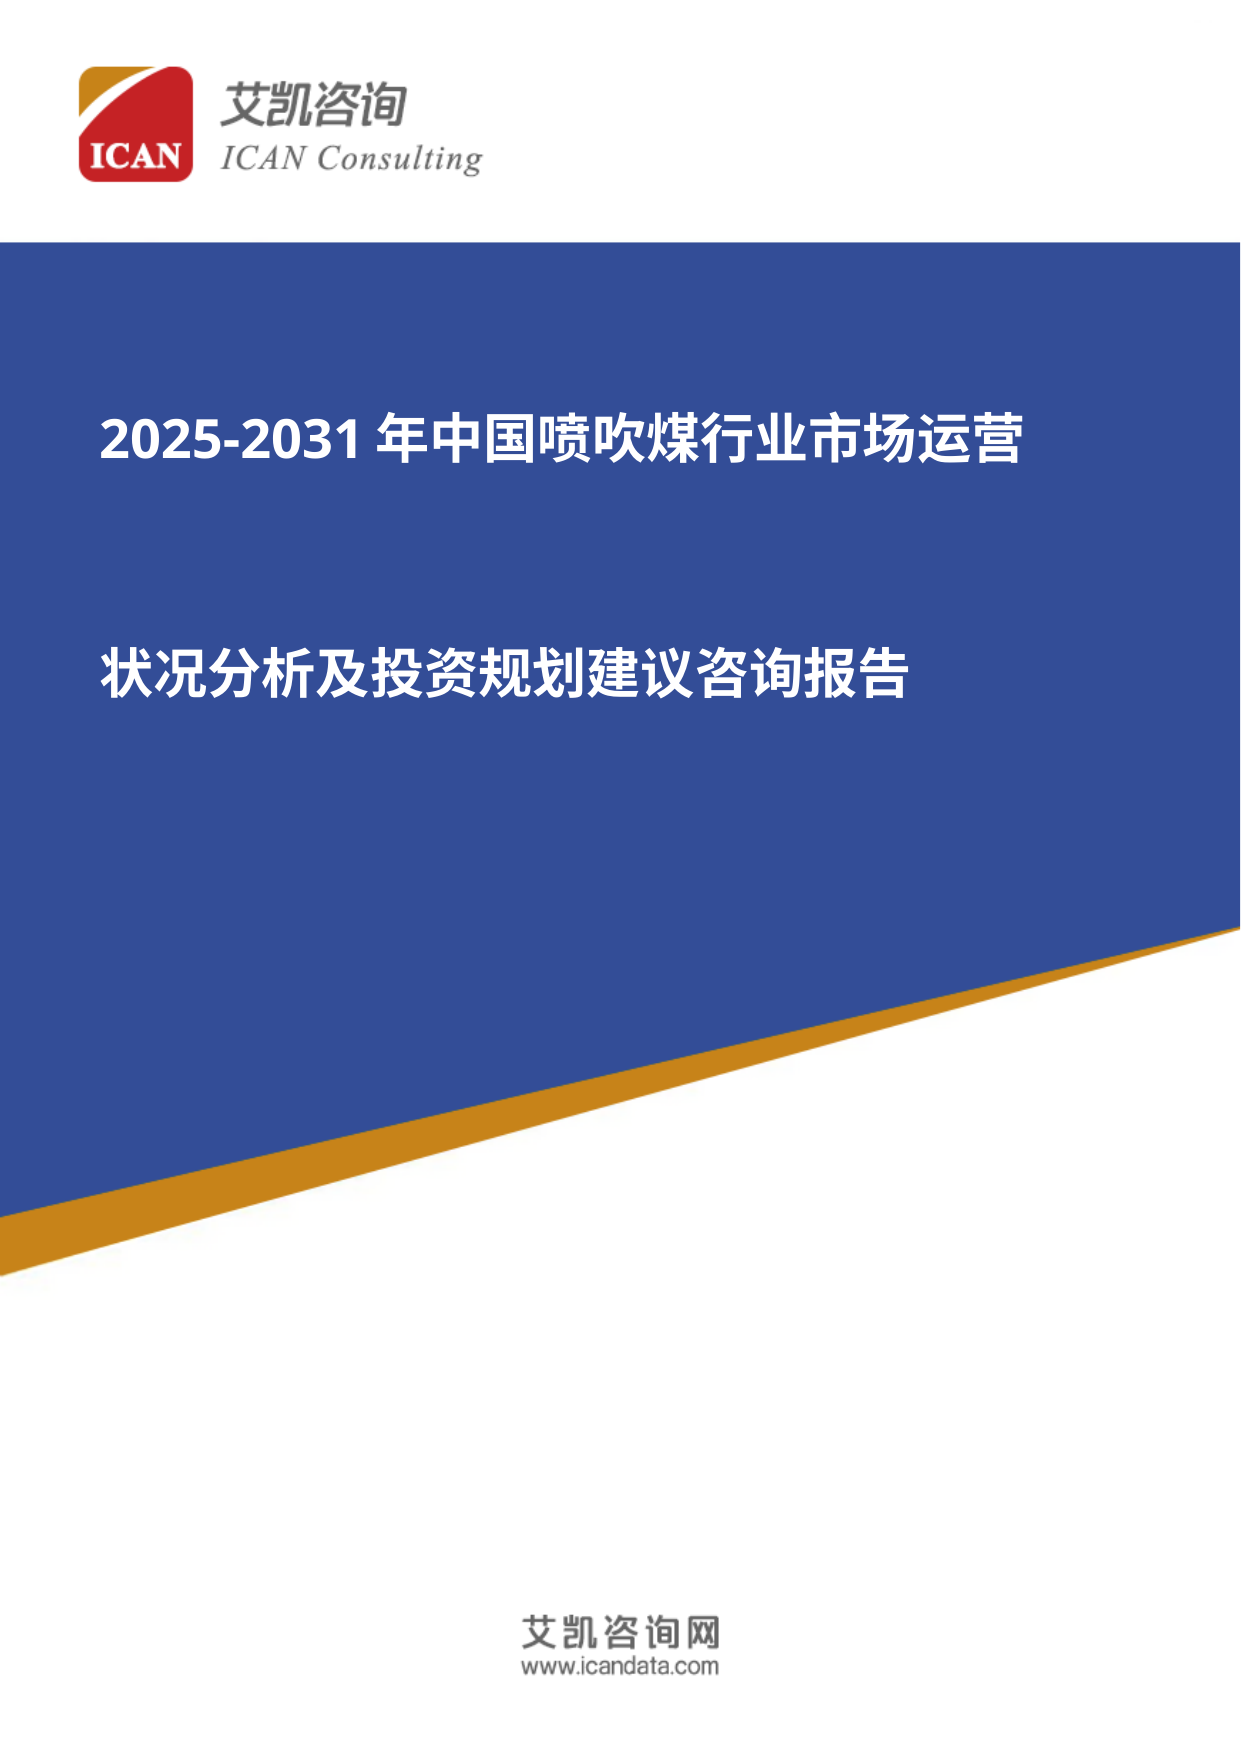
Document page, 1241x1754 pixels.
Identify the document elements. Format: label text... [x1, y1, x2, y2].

subtitle 2025-2031年中国喷吹煤行业市场运营状况分析及投资规划建议咨询报告 [99, 386, 1053, 718]
picture [0, 5, 1241, 1754]
